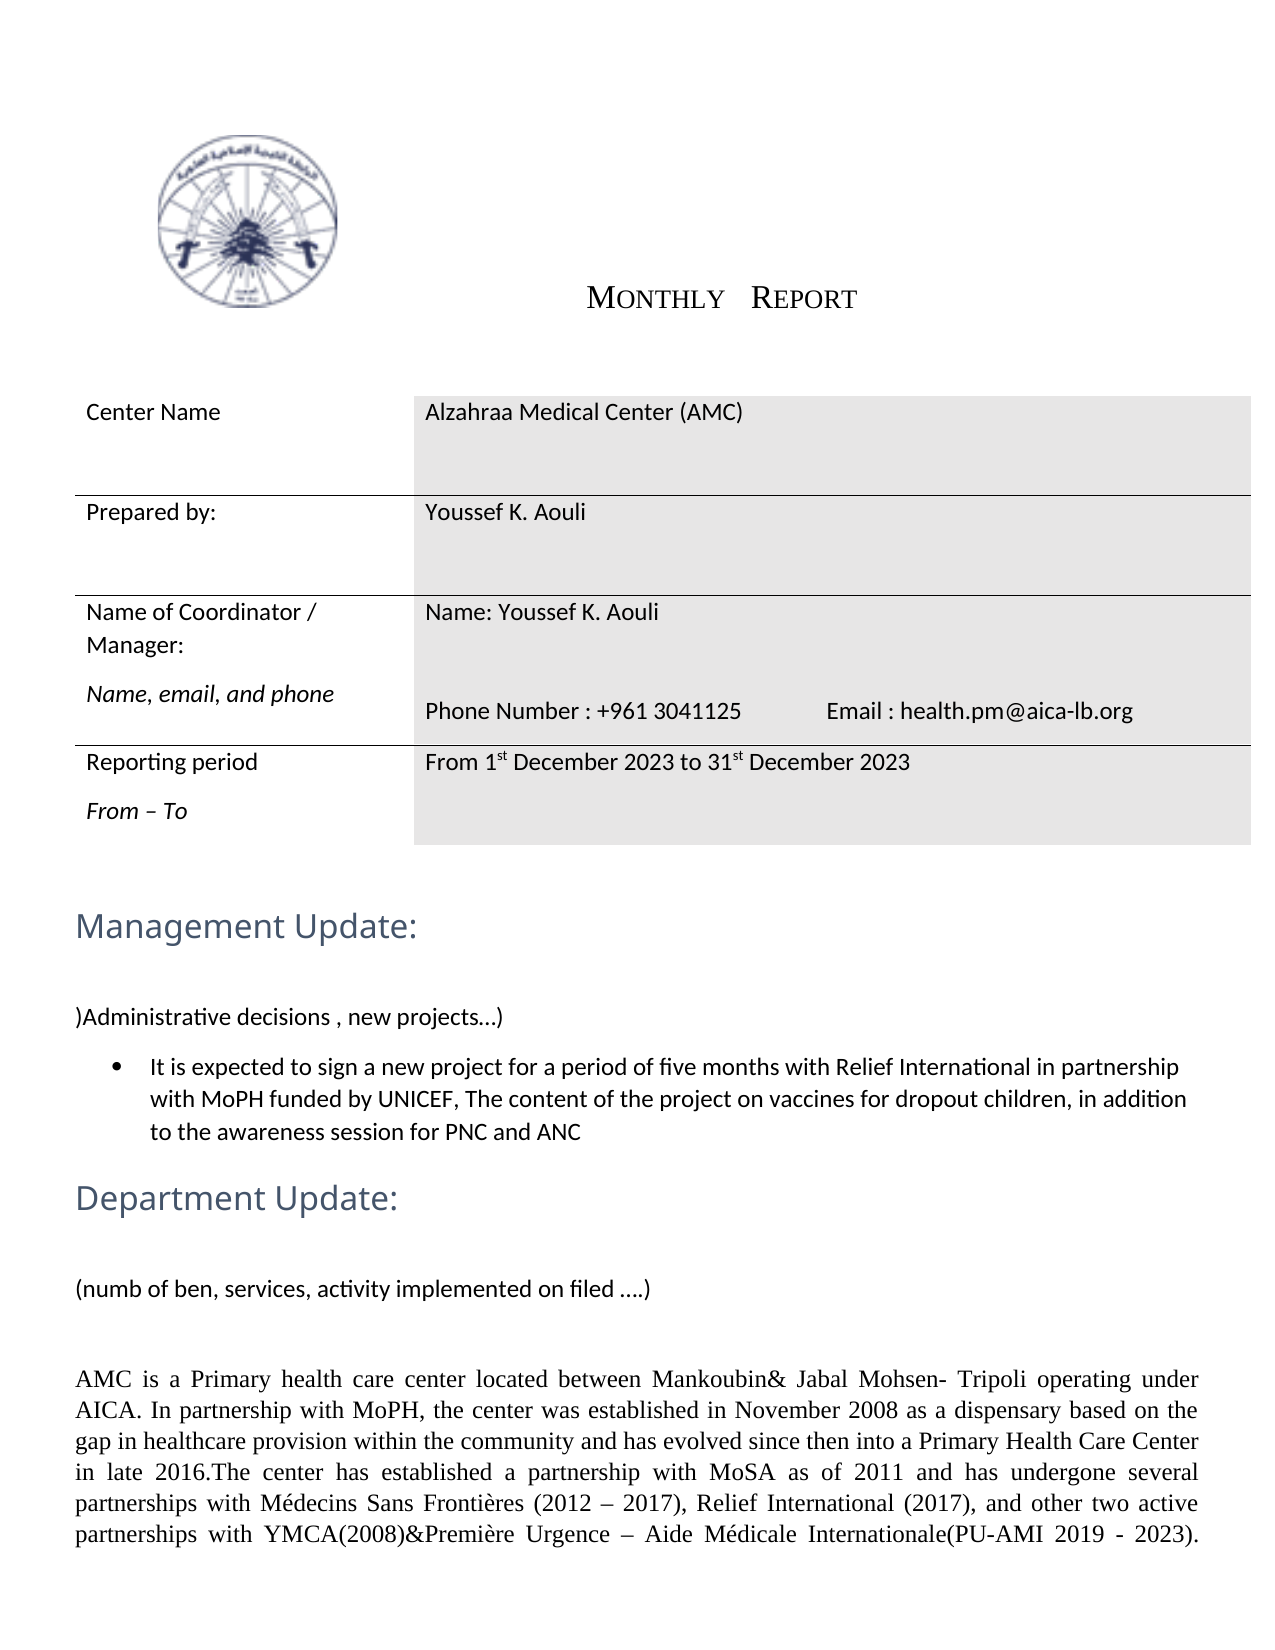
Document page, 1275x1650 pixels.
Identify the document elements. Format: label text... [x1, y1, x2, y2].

text )Administrative decisions , new projects…) [75, 1001, 1200, 1032]
table_cell Prepared by: [75, 496, 414, 595]
text (numb of ben, services, activity implemented on filed ….) [75, 1273, 1200, 1303]
table_cell Youssef K. Aouli [414, 496, 1251, 595]
table_cell Reporting period From – To [75, 746, 414, 845]
table_header Center Name [75, 396, 414, 495]
subtitle Department Update: [75, 1174, 1200, 1220]
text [75, 1364, 1200, 1548]
table_cell Name of Coordinator / Manager: Name, email, and phone [75, 596, 414, 744]
table_header Alzahraa Medical Center (AMC) [414, 396, 1251, 495]
picture [157, 135, 338, 308]
text Monthly Report [75, 136, 1200, 315]
table_cell From 1st December 2023 to 31st December 2023 [414, 746, 1251, 845]
table_cell Name: Youssef K. Aouli Phone Number : +961 3041125 Email : health.pm@aica-lb.org [414, 596, 1251, 744]
list It is expected to sign a new project for a period of five months with Relief International in partnership with MoPH funded by UNICEF, The content of the project on vaccines for dropout children, in addition to the awareness session for PNC and ANC [112, 1051, 1200, 1147]
subtitle Management Update: [75, 903, 1200, 948]
